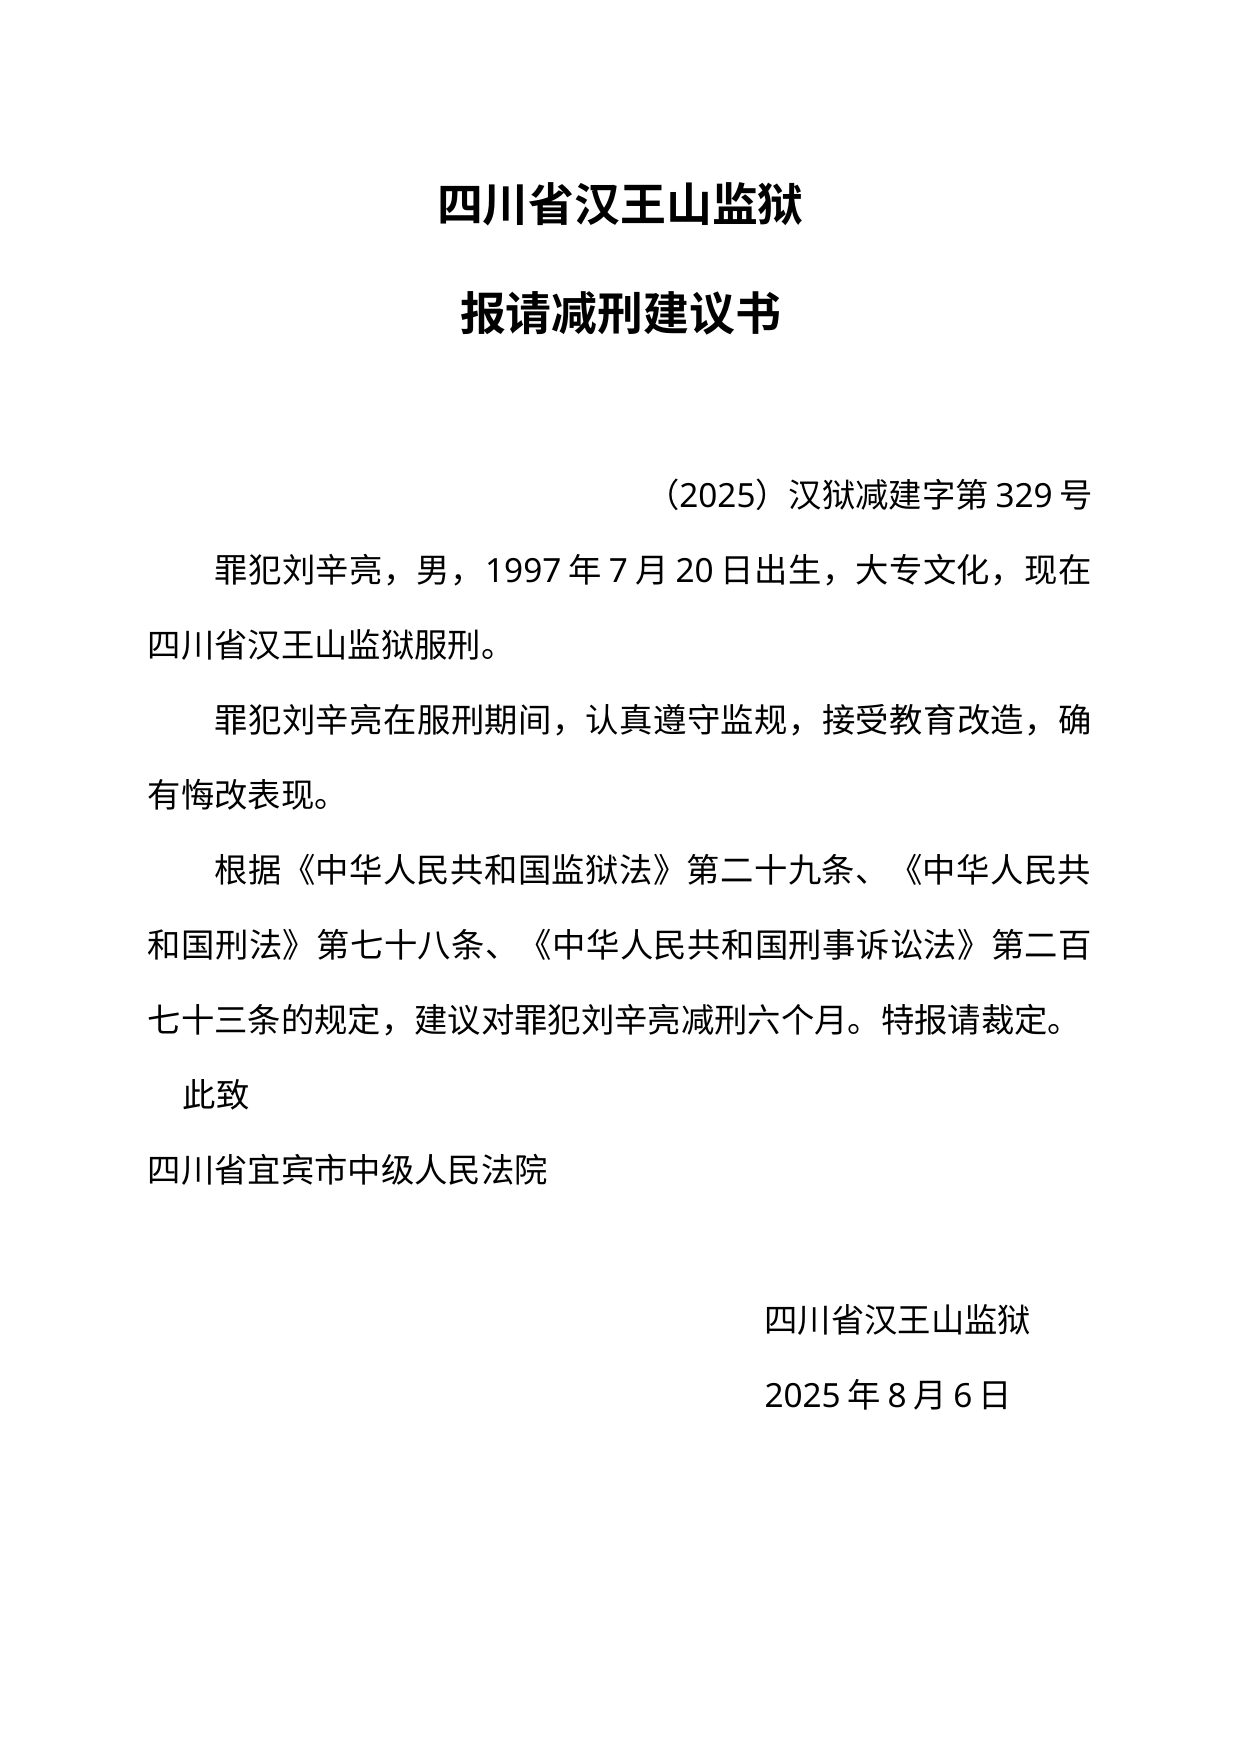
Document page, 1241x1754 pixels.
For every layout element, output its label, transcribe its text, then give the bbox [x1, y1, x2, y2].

text 2025年8月6日 [148, 1356, 1092, 1431]
text 此致 [148, 1056, 1092, 1131]
text 罪犯刘辛亮在服刑期间，认真遵守监规，接受教育改造，确有悔改表现。 [148, 681, 1092, 831]
text 四川省汉王山监狱 [148, 1281, 1092, 1356]
text 报请减刑建议书 [148, 273, 1092, 348]
text 四川省宜宾市中级人民法院 [148, 1131, 1092, 1206]
text （2025）汉狱减建字第329号 [148, 456, 1092, 531]
text 罪犯刘辛亮，男，1997年7月20日出生，大专文化，现在四川省汉王山监狱服刑。 [148, 531, 1092, 681]
text 四川省汉王山监狱 [148, 164, 1092, 239]
text 根据《中华人民共和国监狱法》第二十九条、《中华人民共和国刑法》第七十八条、《中华人民共和国刑事诉讼法》第二百七十三条的规定，建议对罪犯刘辛亮减刑六个月。特报请裁定。 [148, 831, 1092, 1056]
